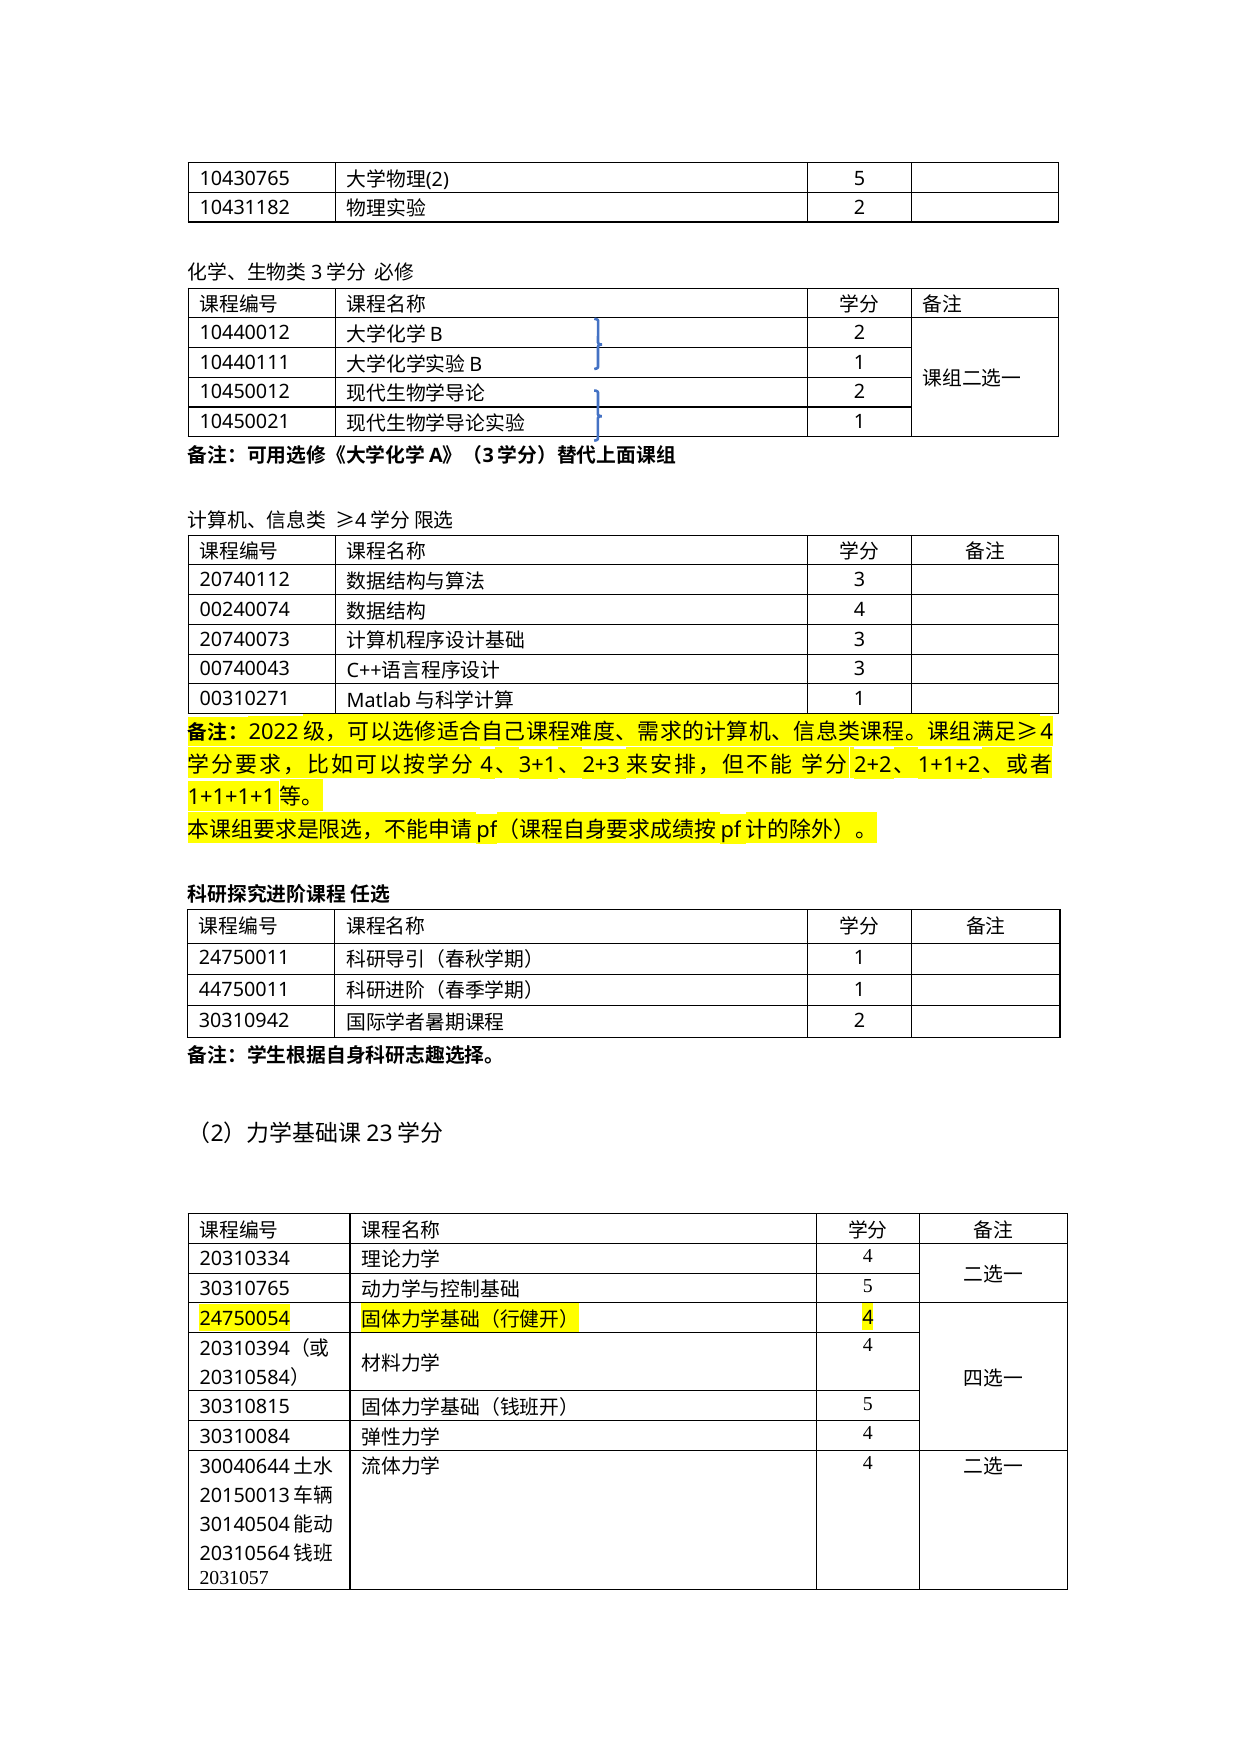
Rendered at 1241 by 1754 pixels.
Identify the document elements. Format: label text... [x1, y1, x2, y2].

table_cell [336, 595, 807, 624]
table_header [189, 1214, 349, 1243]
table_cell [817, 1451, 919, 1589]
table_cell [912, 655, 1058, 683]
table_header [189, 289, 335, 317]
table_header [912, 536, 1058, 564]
text 科研探究进阶课程 任选 [187, 877, 1057, 909]
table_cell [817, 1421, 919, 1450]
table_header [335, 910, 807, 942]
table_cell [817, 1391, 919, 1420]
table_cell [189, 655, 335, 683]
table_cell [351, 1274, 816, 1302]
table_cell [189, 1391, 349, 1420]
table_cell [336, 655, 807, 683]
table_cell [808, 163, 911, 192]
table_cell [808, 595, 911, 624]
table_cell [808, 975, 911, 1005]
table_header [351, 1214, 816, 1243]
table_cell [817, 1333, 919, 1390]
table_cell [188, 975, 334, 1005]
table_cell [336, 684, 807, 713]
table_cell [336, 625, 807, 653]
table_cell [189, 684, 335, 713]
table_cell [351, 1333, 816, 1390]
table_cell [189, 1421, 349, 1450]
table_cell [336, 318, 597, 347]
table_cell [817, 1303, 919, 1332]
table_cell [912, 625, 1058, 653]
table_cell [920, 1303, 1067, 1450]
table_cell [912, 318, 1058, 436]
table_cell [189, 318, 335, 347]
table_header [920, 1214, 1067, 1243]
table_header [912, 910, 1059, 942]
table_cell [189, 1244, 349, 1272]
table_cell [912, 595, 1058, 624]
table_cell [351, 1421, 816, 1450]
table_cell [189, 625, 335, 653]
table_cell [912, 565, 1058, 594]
text （2）力学基础课 23学分 [187, 1099, 1053, 1164]
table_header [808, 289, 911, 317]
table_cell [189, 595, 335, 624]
text 备注：2022级，可以选修适合自己课程难度、需求的计算机、信息类课程。课组满足≥4学分要求，比如可以按学分4、3+1、2+3来安排，但不能 学分2+2、1+1+2、或者1+1+1+1等。 [187, 714, 1053, 812]
text 计算机、信息类 ≥4学分 限选 [187, 502, 1057, 535]
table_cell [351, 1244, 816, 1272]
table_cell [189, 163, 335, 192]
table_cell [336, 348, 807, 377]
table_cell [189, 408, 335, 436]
text 本课组要求是限选，不能申请pf（课程自身要求成绩按pf计的除外）。 [746, 812, 1057, 844]
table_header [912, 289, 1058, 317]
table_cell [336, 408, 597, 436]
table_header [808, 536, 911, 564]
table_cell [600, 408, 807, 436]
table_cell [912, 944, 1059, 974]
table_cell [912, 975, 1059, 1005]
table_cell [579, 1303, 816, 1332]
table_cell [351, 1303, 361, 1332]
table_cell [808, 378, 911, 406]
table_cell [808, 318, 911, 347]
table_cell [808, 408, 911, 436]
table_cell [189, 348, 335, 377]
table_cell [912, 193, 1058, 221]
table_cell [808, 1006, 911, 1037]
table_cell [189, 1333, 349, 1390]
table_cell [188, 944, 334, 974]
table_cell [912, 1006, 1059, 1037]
text 备注：可用选修《大学化学A》（3学分）替代上面课组 [187, 437, 1057, 470]
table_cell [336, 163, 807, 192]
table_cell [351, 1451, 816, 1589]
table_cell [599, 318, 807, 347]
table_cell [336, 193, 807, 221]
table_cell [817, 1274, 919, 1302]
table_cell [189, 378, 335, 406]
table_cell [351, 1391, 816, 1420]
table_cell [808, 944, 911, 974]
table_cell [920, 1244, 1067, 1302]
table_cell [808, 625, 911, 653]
text 化学、生物类 3学分 必修 [187, 255, 1057, 287]
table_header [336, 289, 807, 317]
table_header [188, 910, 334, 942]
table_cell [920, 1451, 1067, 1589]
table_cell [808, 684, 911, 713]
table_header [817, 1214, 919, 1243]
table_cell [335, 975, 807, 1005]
text 备注：学生根据自身科研志趣选择。 [187, 1038, 1057, 1070]
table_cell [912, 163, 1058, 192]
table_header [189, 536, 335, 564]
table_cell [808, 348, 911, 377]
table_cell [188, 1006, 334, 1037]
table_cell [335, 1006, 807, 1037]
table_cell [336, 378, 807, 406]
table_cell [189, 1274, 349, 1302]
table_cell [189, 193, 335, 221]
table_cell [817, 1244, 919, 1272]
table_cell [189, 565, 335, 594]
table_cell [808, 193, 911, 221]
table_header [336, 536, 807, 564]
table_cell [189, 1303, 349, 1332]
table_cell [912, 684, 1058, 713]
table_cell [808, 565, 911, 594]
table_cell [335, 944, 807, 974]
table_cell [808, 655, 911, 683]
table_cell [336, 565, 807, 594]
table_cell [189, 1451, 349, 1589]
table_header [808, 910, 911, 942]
